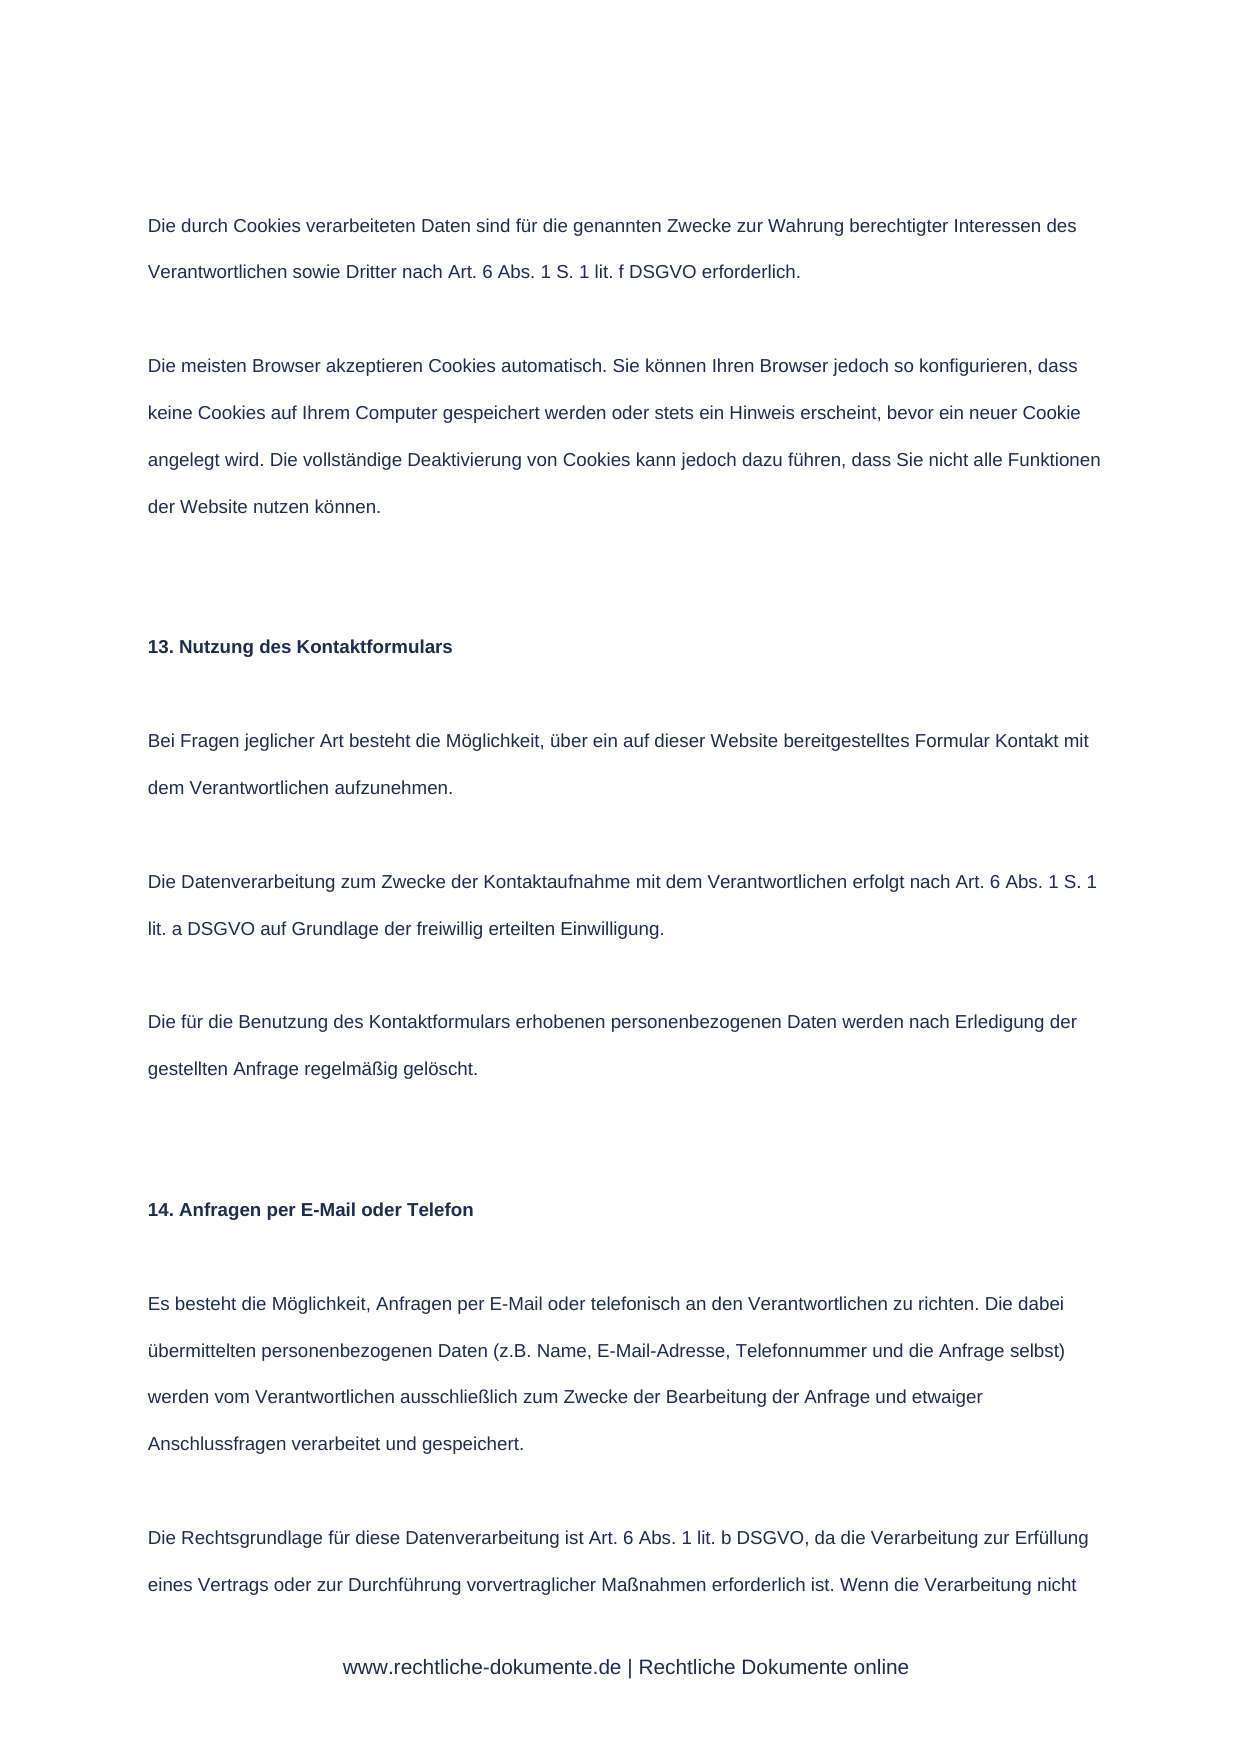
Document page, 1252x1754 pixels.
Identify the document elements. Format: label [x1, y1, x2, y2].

text [148, 148, 1104, 1601]
